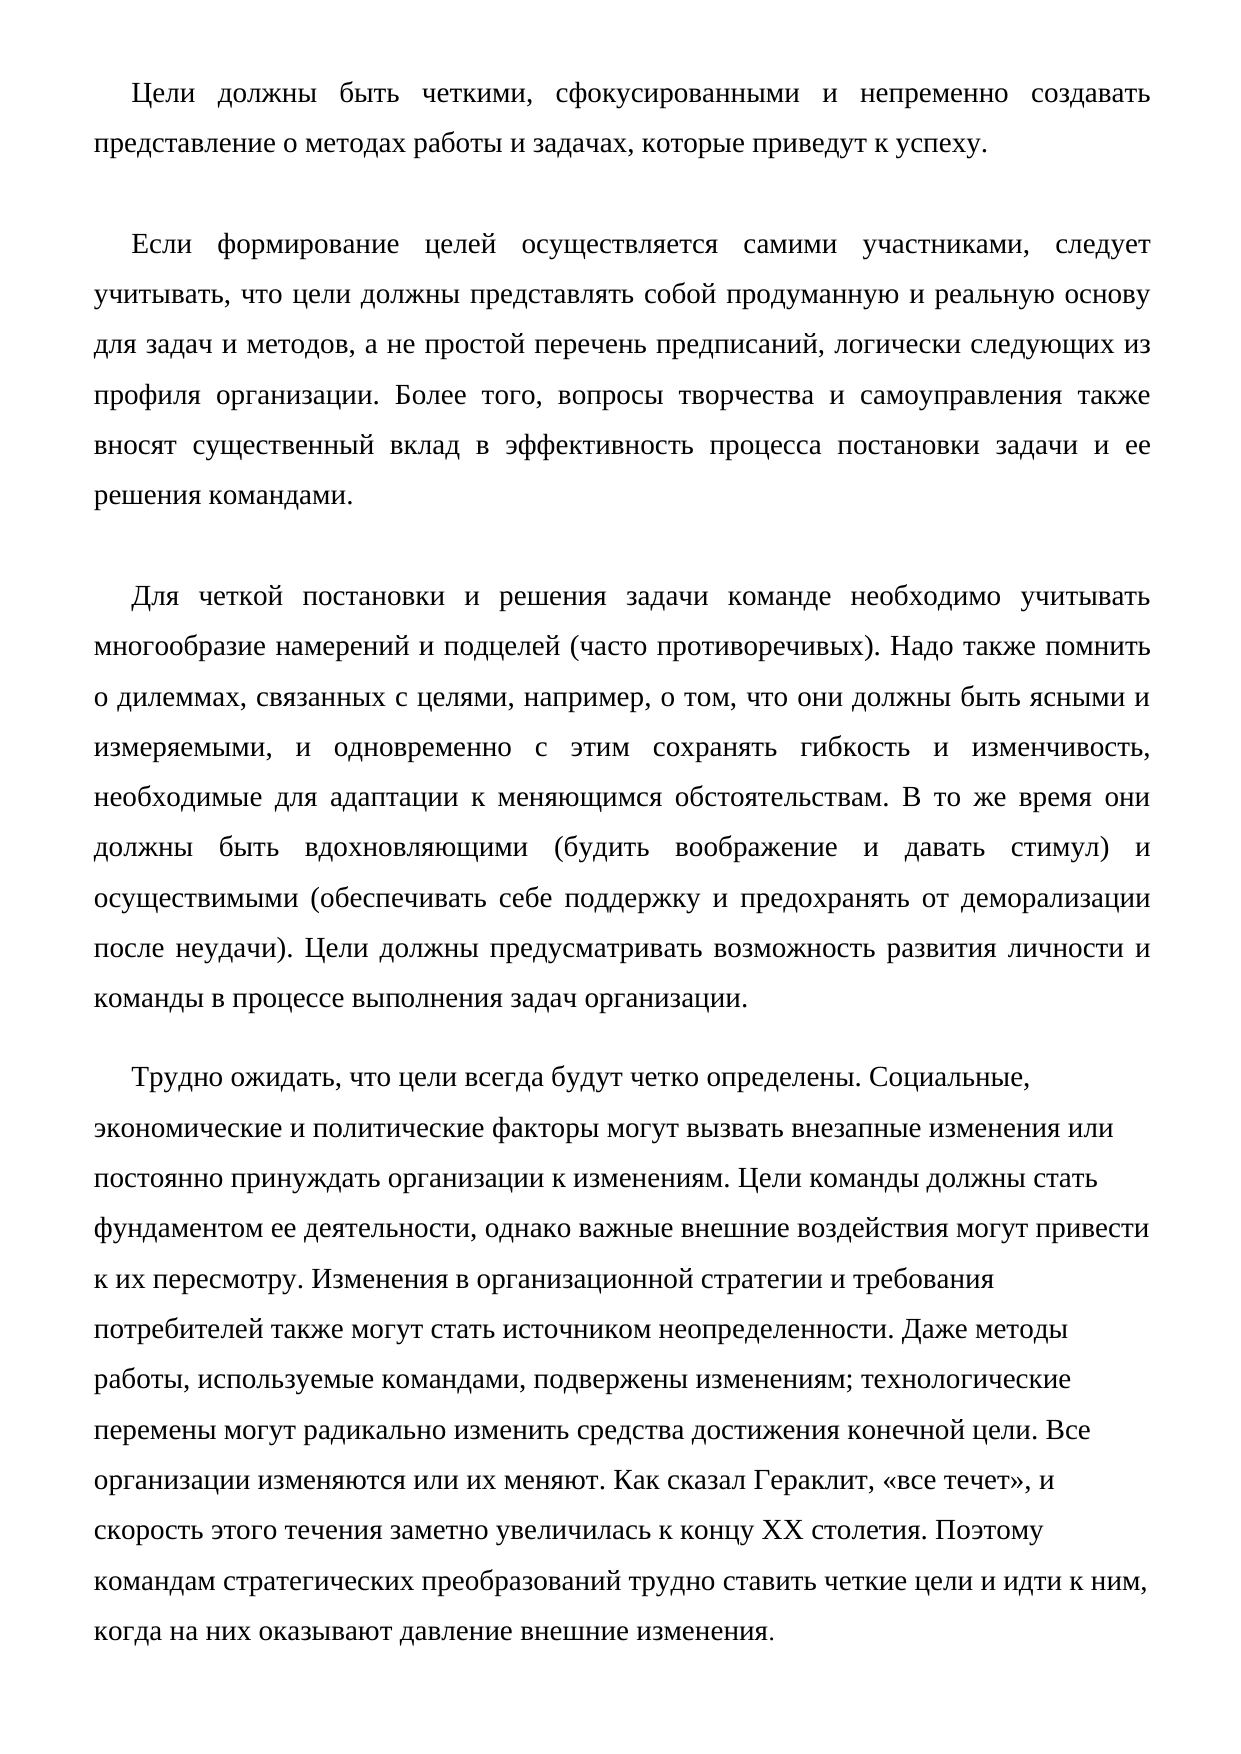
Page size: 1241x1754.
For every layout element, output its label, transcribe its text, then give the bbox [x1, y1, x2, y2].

text Если формирование целей осуществляется самими участниками, следует учитывать, что цели должны представлять собой продуманную и реальную основу для задач и методов, а не простой перечень предписаний, логически следующих из профиля организации. Более того, вопросы творчества и самоуправления также вносят существенный вклад в эффективность процесса постановки задачи и ее решения командами. [94, 226, 1152, 511]
text Цели должны быть четкими, сфокусированными и непременно создавать представление о методах работы и задачах, которые приведут к успеху. [94, 75, 1152, 159]
text Трудно ожидать, что цели всегда будут четко определены. Социальные, экономические и политические факторы могут вызвать внезапные изменения или постоянно принуждать организации к изменениям. Цели команды должны стать фундаментом ее деятельности, однако важные внешние воздействия могут привести к их пересмотру. Изменения в организационной стратегии и требования потребителей также могут стать источником неопределенности. Даже методы работы, используемые командами, подвержены изменениям; технологические перемены могут радикально изменить средства достижения конечной цели. Все организации изменяются или их меняют. Как сказал Гераклит, «все течет», и скорость этого течения заметно увеличилась к концу XX столетия. Поэтому командам стратегических преобразований трудно ставить четкие цели и идти к ним, когда на них оказывают давление внешние изменения. [94, 1059, 1152, 1647]
text Для четкой постановки и решения задачи команде необходимо учитывать многообразие намерений и подцелей (часто противоречивых). Надо также помнить о дилеммах, связанных с целями, например, о том, что они должны быть ясными и измеряемыми, и одновременно с этим сохранять гибкость и изменчивость, необходимые для адаптации к меняющимся обстоятельствам. В то же время они должны быть вдохновляющими (будить воображение и давать стимул) и осуществимыми (обеспечивать себе поддержку и предохранять от деморализации после неудачи). Цели должны предусматривать возможность развития личности и команды в процессе выполнения задач организации. [94, 578, 1152, 1014]
